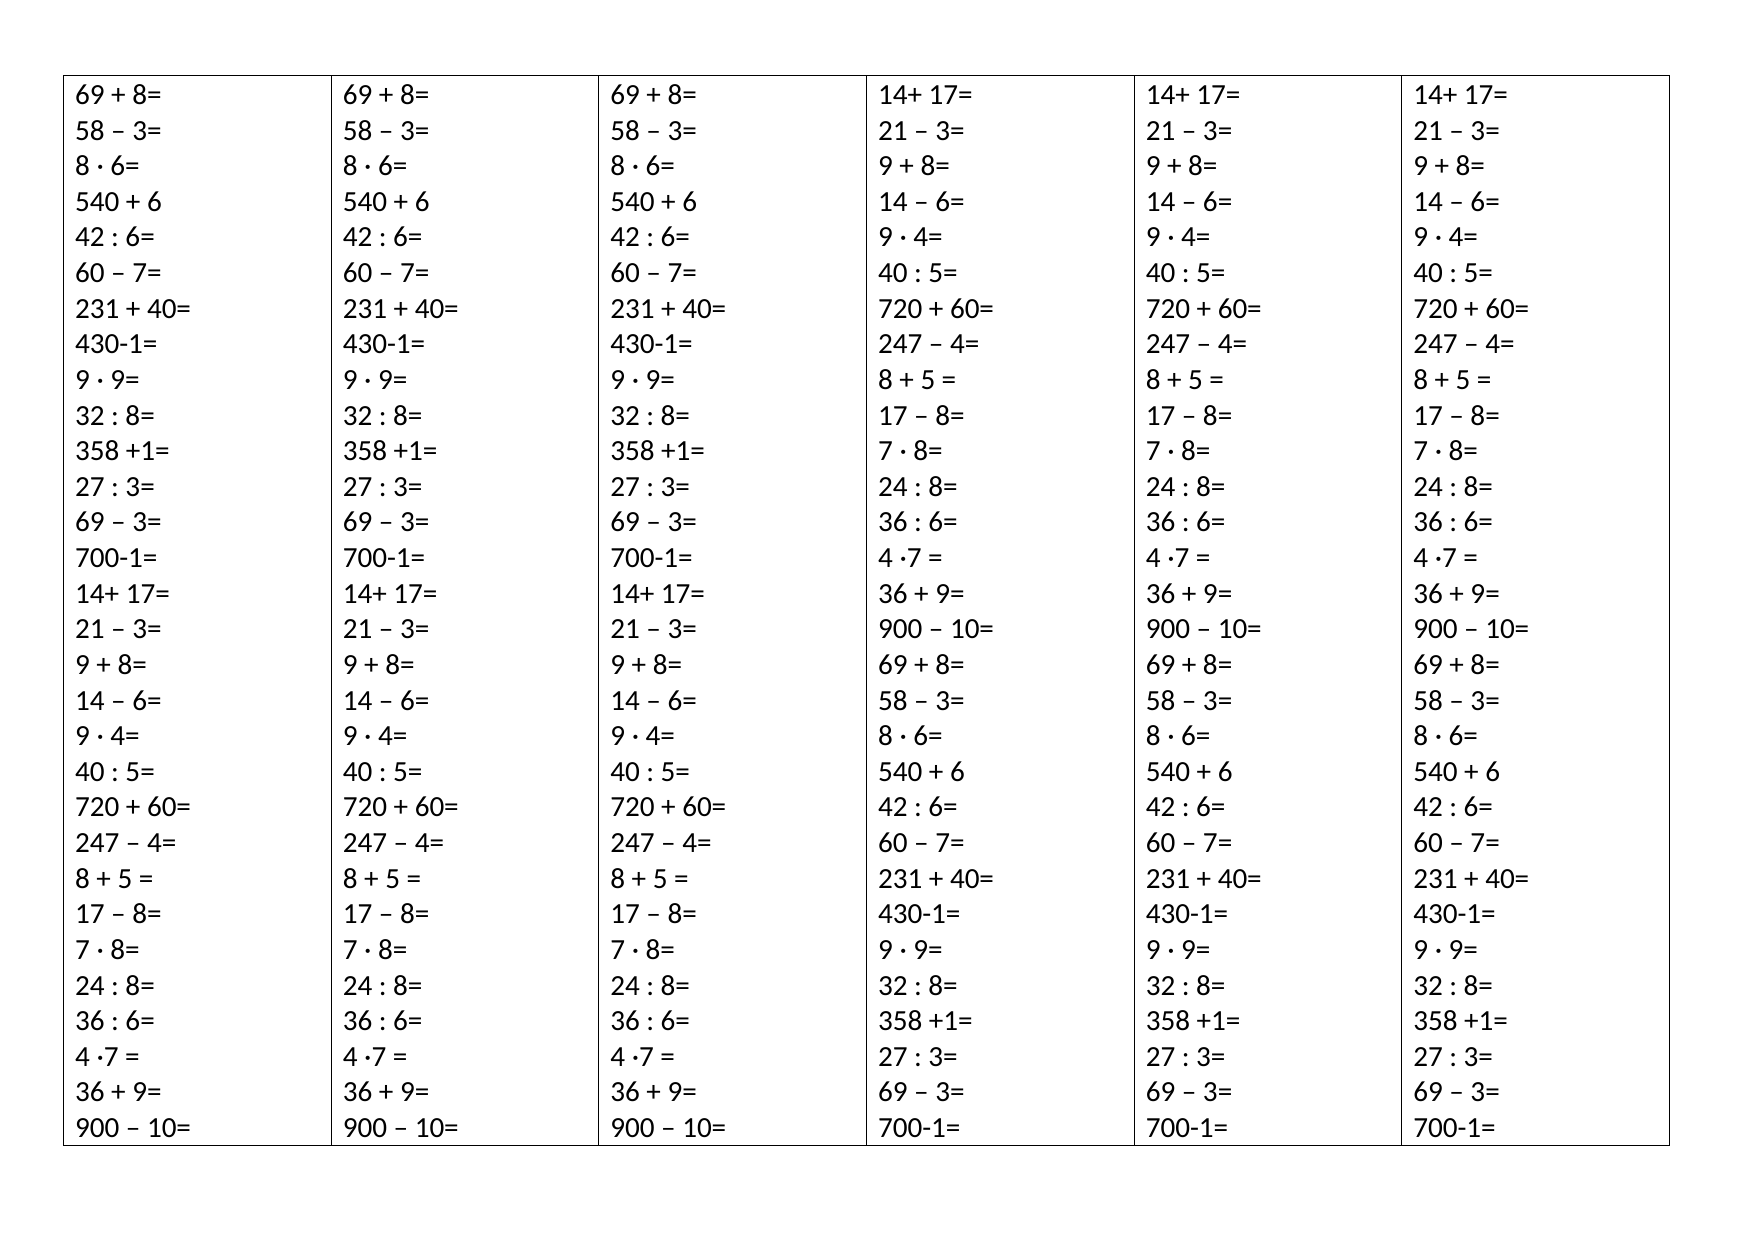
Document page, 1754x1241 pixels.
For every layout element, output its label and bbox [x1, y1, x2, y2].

table_header [1135, 76, 1401, 1145]
table_header [867, 76, 1134, 1145]
table_header [599, 76, 866, 1145]
table_header [64, 76, 331, 1145]
table_header [1402, 76, 1669, 1145]
table_header [332, 76, 598, 1145]
